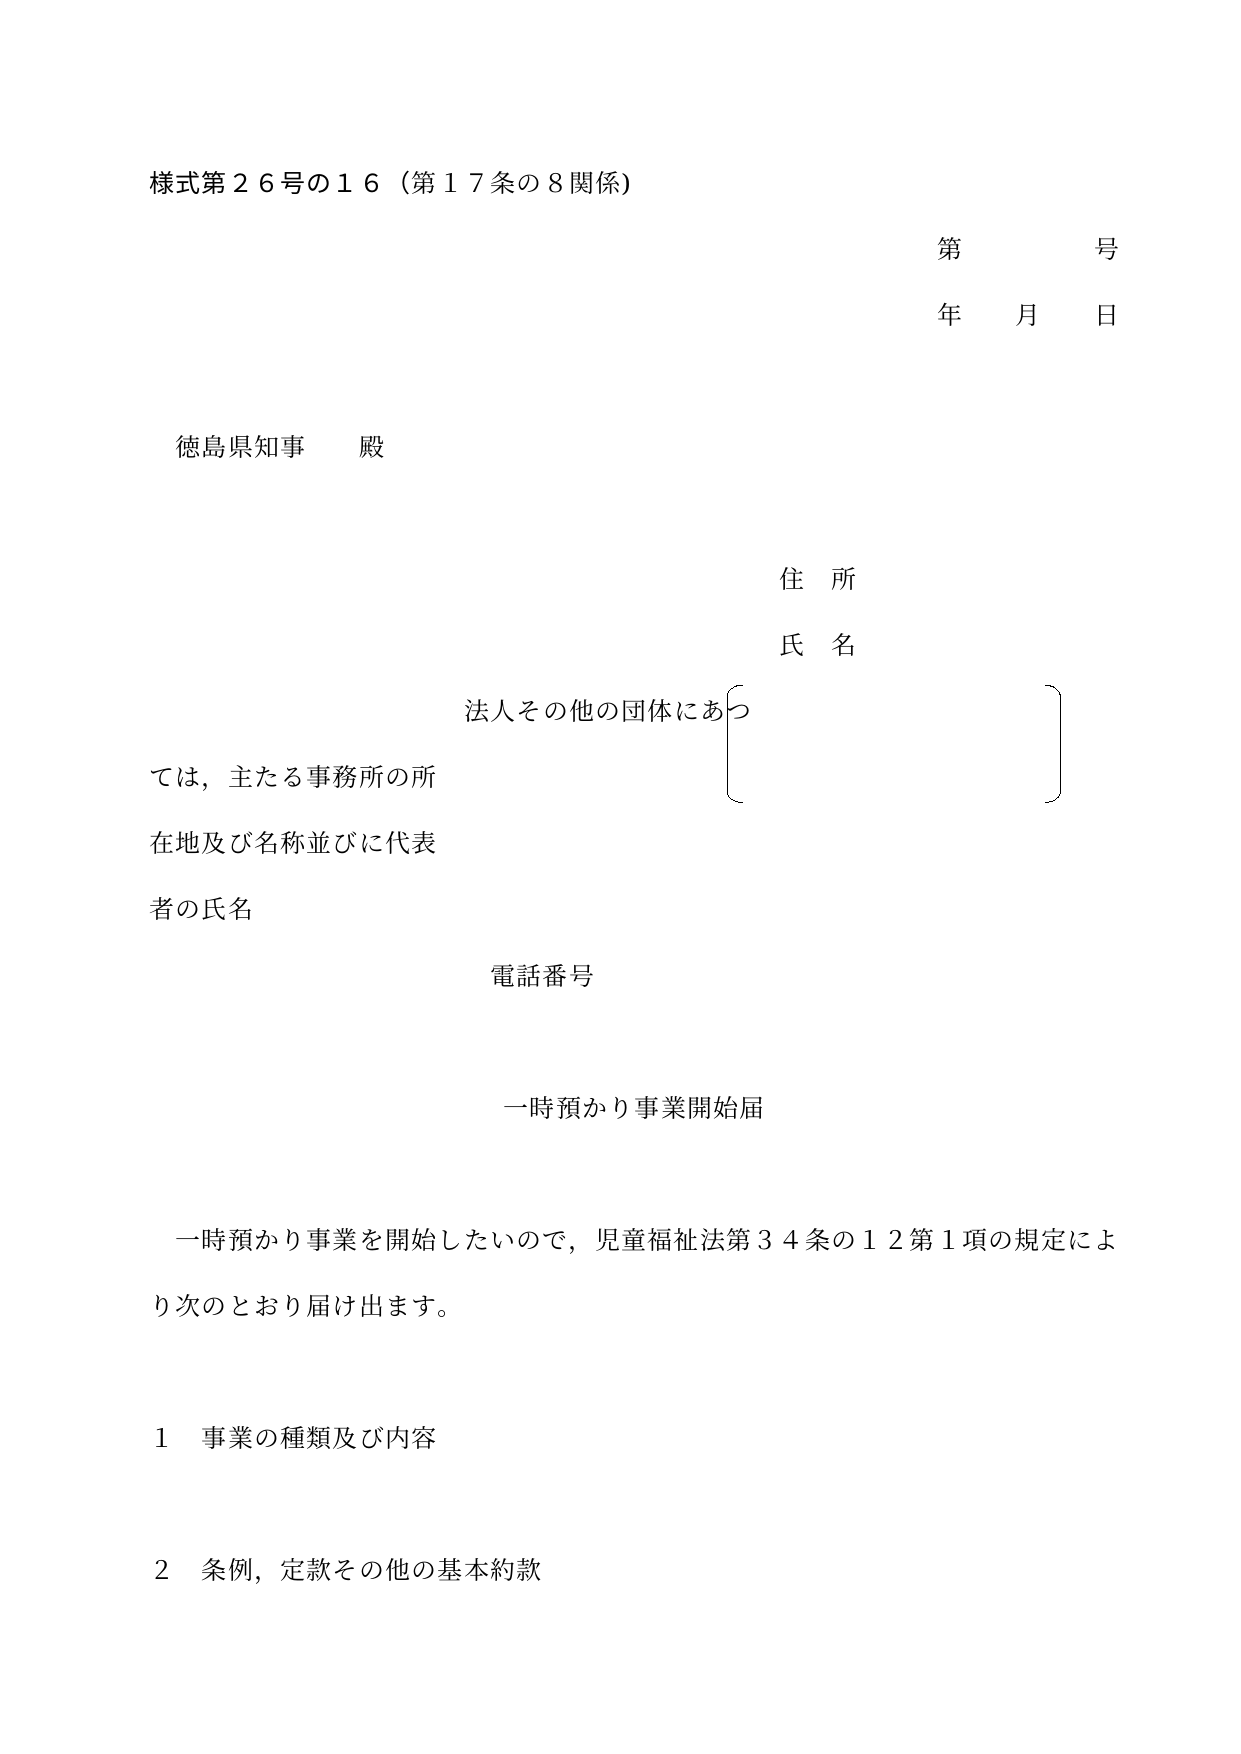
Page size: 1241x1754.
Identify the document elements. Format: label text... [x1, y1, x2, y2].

text 一時預かり事業開始届 [149, 1073, 1120, 1139]
text 氏 名 [149, 611, 1120, 677]
text 第 号 [149, 215, 1120, 281]
text 年 月 日 [149, 281, 1120, 347]
text 住 所 [149, 545, 1120, 611]
text 法人その他の団体にあつ ては，主たる事務所の所 在地及び名称並びに代表 者の氏名 [149, 677, 1120, 941]
text ２ 条例，定款その他の基本約款 [149, 1536, 1120, 1602]
text 徳島県知事 殿 [149, 413, 1120, 479]
text 一時預かり事業を開始したいので，児童福祉法第３４条の１２第１項の規定により次のとおり届け出ます。 [149, 1205, 1120, 1337]
text 様式第２６号の１６（第１７条の８関係) [149, 149, 1120, 215]
text 電話番号 [149, 941, 1120, 1007]
text １ 事業の種類及び内容 [149, 1403, 1120, 1469]
